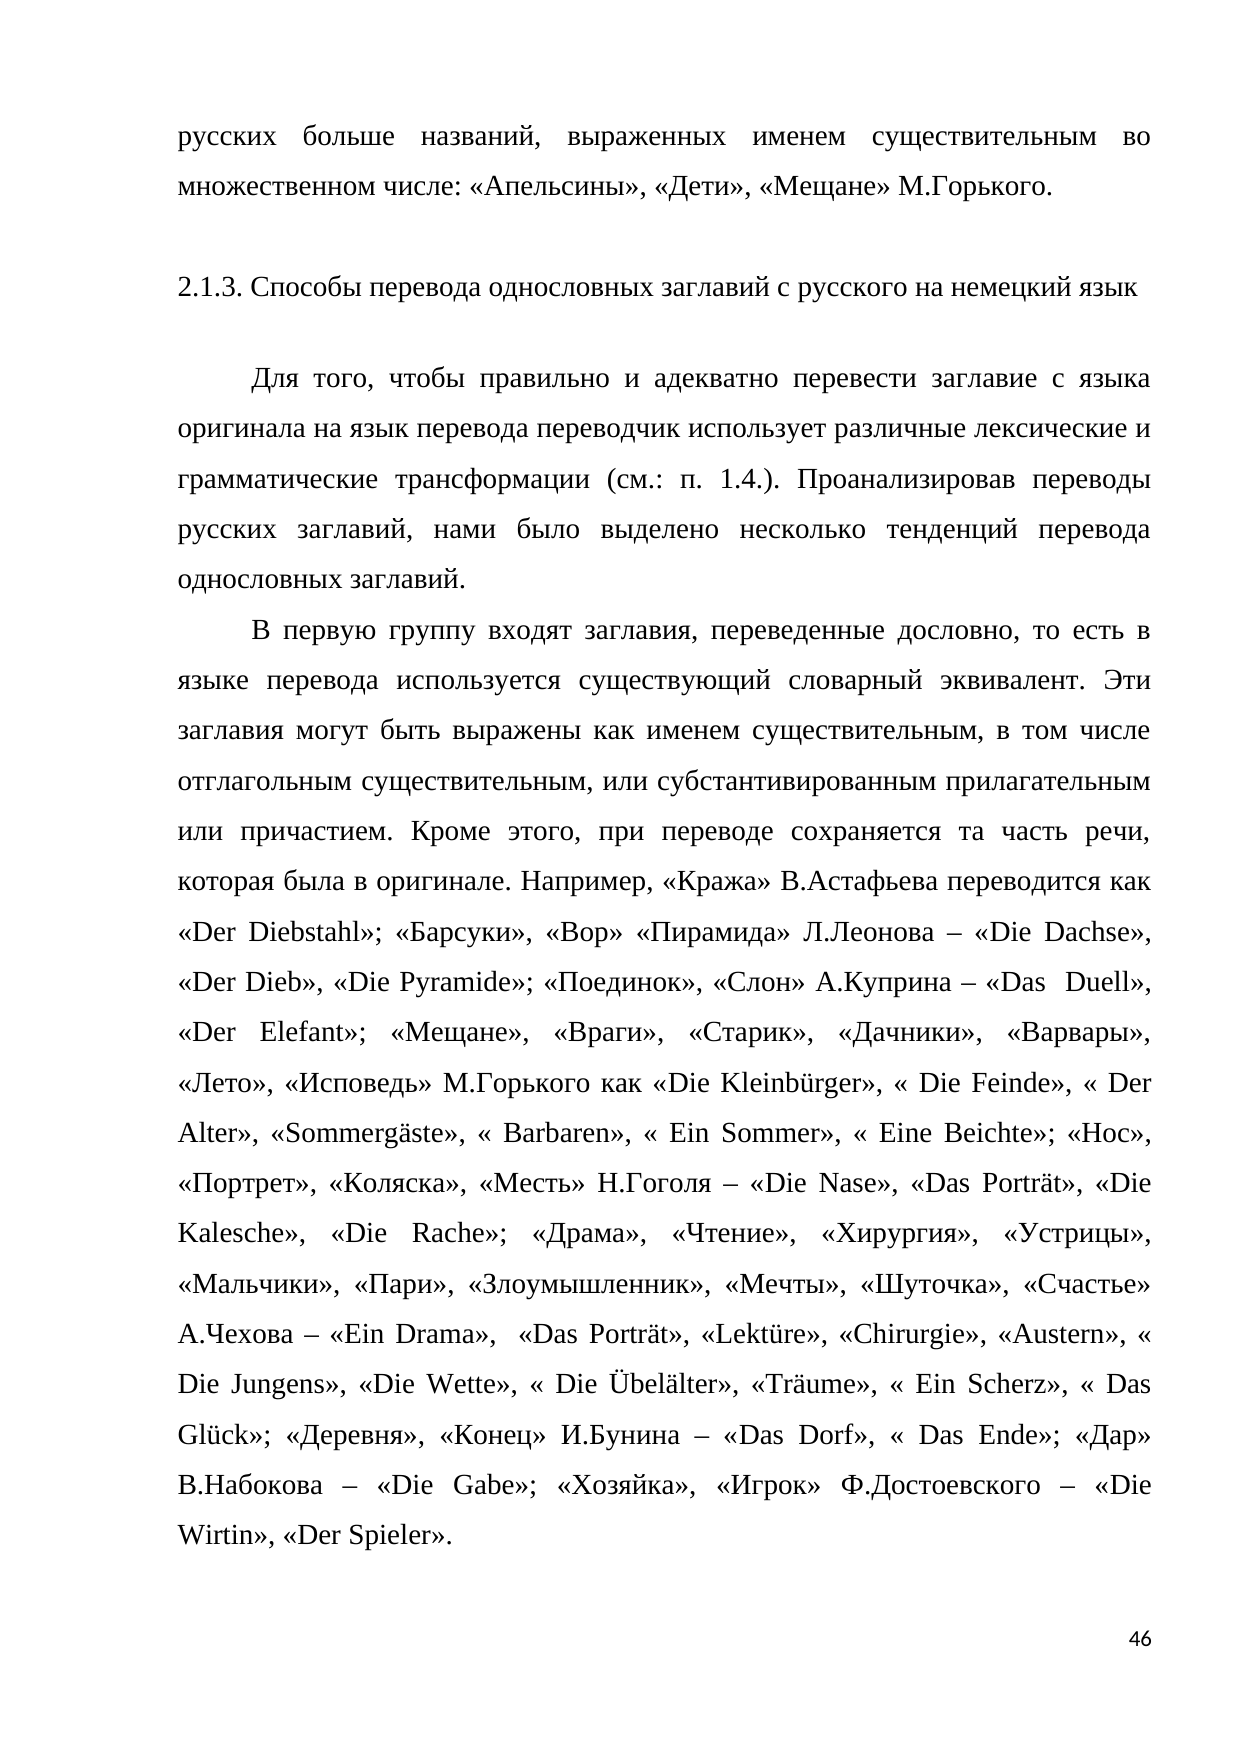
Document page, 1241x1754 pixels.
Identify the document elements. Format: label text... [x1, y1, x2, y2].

text В первую группу входят заглавия, переведенные дословно, то есть в языке перевода используется существующий словарный эквивалент. Эти заглавия могут быть выражены как именем существительным, в том числе отглагольным существительным, или субстантивированным прилагательным или причастием. Кроме этого, при переводе сохраняется та часть речи, которая была в оригинале. Например, «Кража» В.Астафьева переводится как «Der Diebstahl»; «Барсуки», «Вор» «Пирамида» Л.Леонова – «Die Dachse», «Der Dieb», «Die Pyramide»; «Поединок», «Слон» А.Куприна – «Das Duell», «Der Elefant»; «Мещане», «Враги», «Старик», «Дачники», «Варвары», «Лето», «Исповедь» М.Горького как «Die Kleinbürger», « Die Feinde», « Der Alter», «Sommergäste», « Barbaren», « Ein Sommer», « Eine Beichte»; «Нос», «Портрет», «Коляска», «Месть» Н.Гоголя – «Die Nase», «Das Porträt», «Die Kalesche», «Die Rache»; «Драма», «Чтение», «Хирургия», «Устрицы», «Мальчики», «Пари», «Злоумышленник», «Мечты», «Шуточка», «Счастье» А.Чехова – «Ein Drama», «Das Porträt», «Lektüre», «Chirurgie», «Austern», « Die Jungens», «Die Wette», « Die Übelälter», «Träume», « Ein Scherz», « Das Glück»; «Деревня», «Конец» И.Бунина – «Das Dorf», « Das Ende»; «Дар» В.Набокова – «Die Gabe»; «Хозяйка», «Игрок» Ф.Достоевского – «Die Wirtin», «Der Spieler». [177, 612, 1152, 1551]
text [177, 118, 1152, 202]
text Для того, чтобы правильно и адекватно перевести заглавие с языка оригинала на язык перевода переводчик использует различные лексические и грамматические трансформации (см.: п. 1.4.). Проанализировав переводы русских заглавий, нами было выделено несколько тенденций перевода однословных заглавий. [177, 360, 1152, 595]
subtitle 2.1.3. Способы перевода однословных заглавий с русского на немецкий язык [177, 269, 1152, 302]
